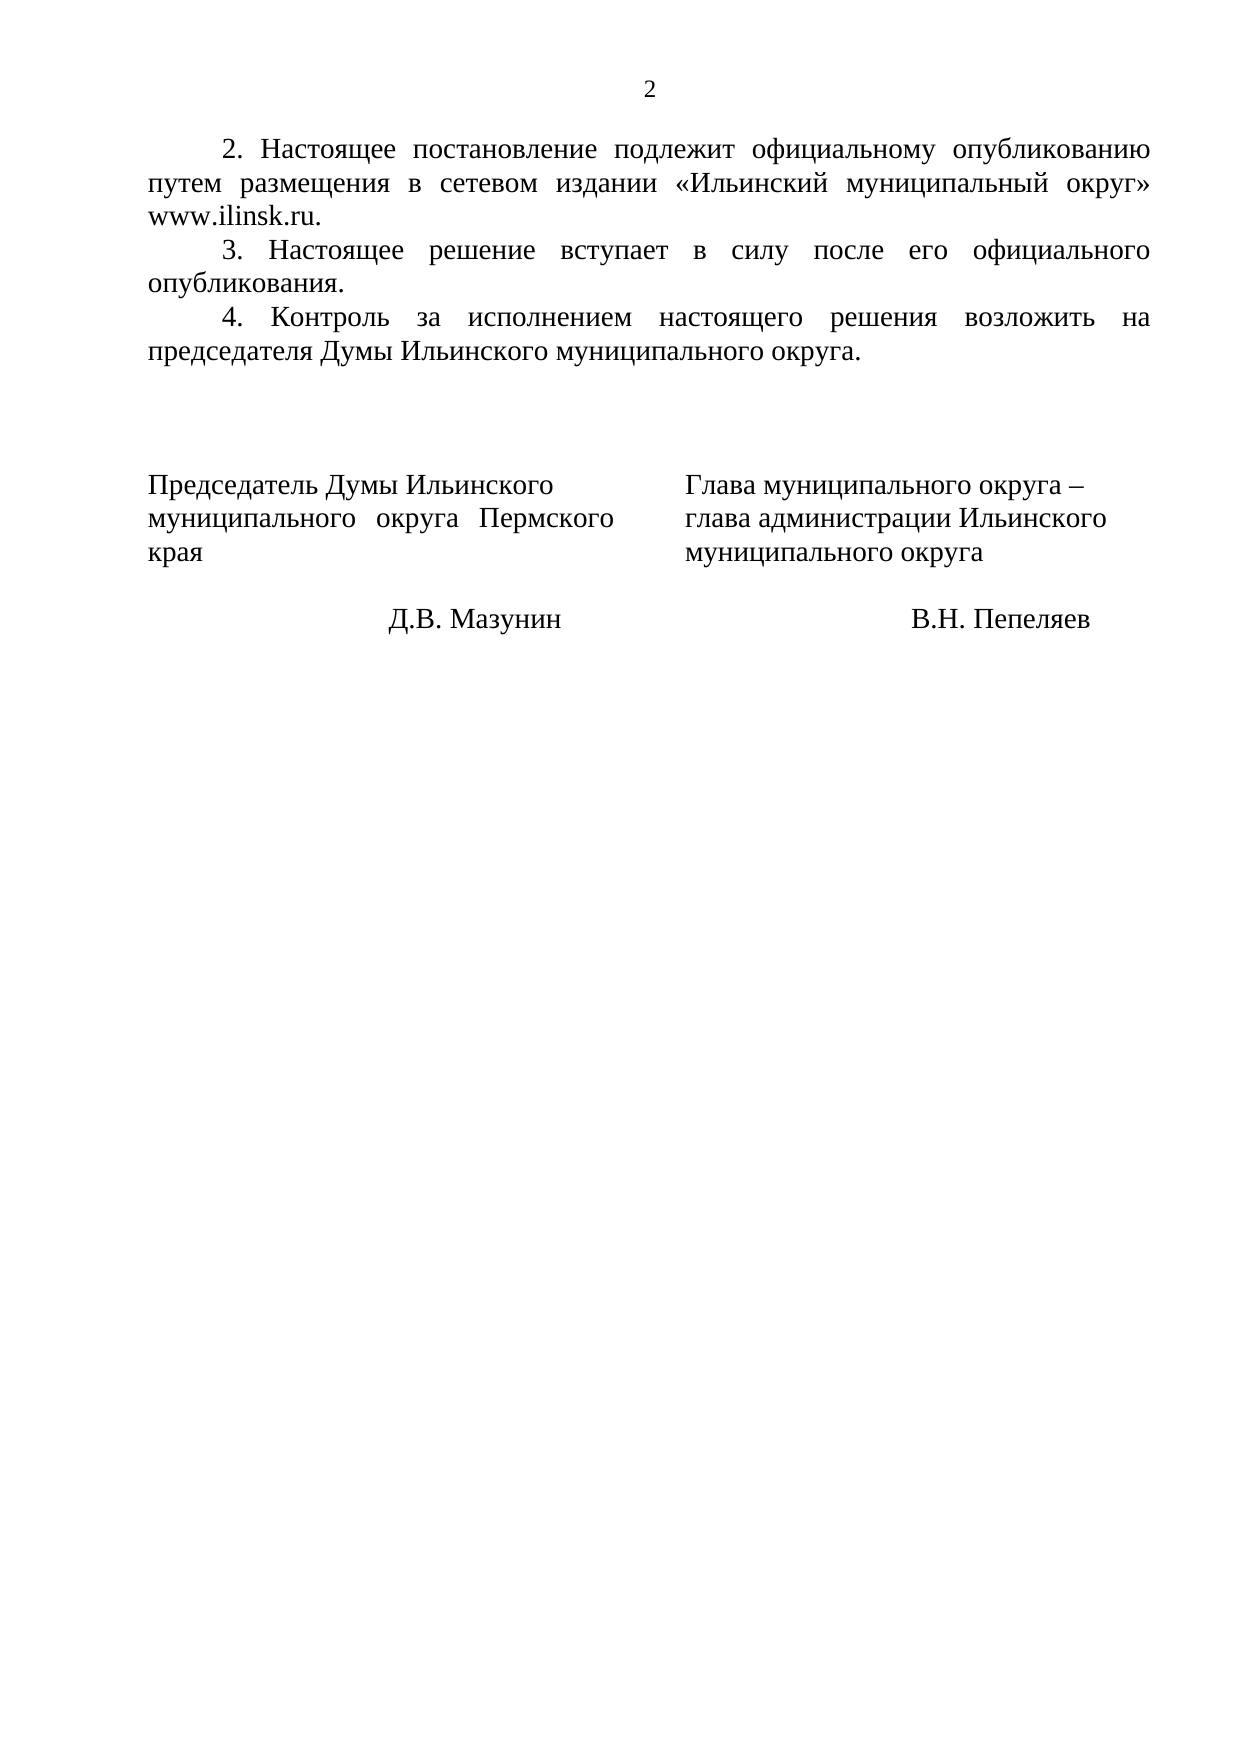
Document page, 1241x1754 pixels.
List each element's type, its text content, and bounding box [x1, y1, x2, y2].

table_header Председатель Думы Ильинского муниципального округа Пермского края Д.В. Мазунин [136, 467, 626, 634]
table_header Глава муниципального округа – глава администрации Ильинского муниципального округа В.Н. Пепеляев [626, 467, 1163, 634]
text 4. Контроль за исполнением настоящего решения возложить на председателя Думы Ильинского муниципального округа. [148, 299, 1152, 366]
text 2. Настоящее постановление подлежит официальному опубликованию путем размещения в сетевом издании «Ильинский муниципальный округ» www.ilinsk.ru. [148, 131, 1152, 232]
text 3. Настоящее решение вступает в силу после его официального опубликования. [148, 232, 1152, 299]
